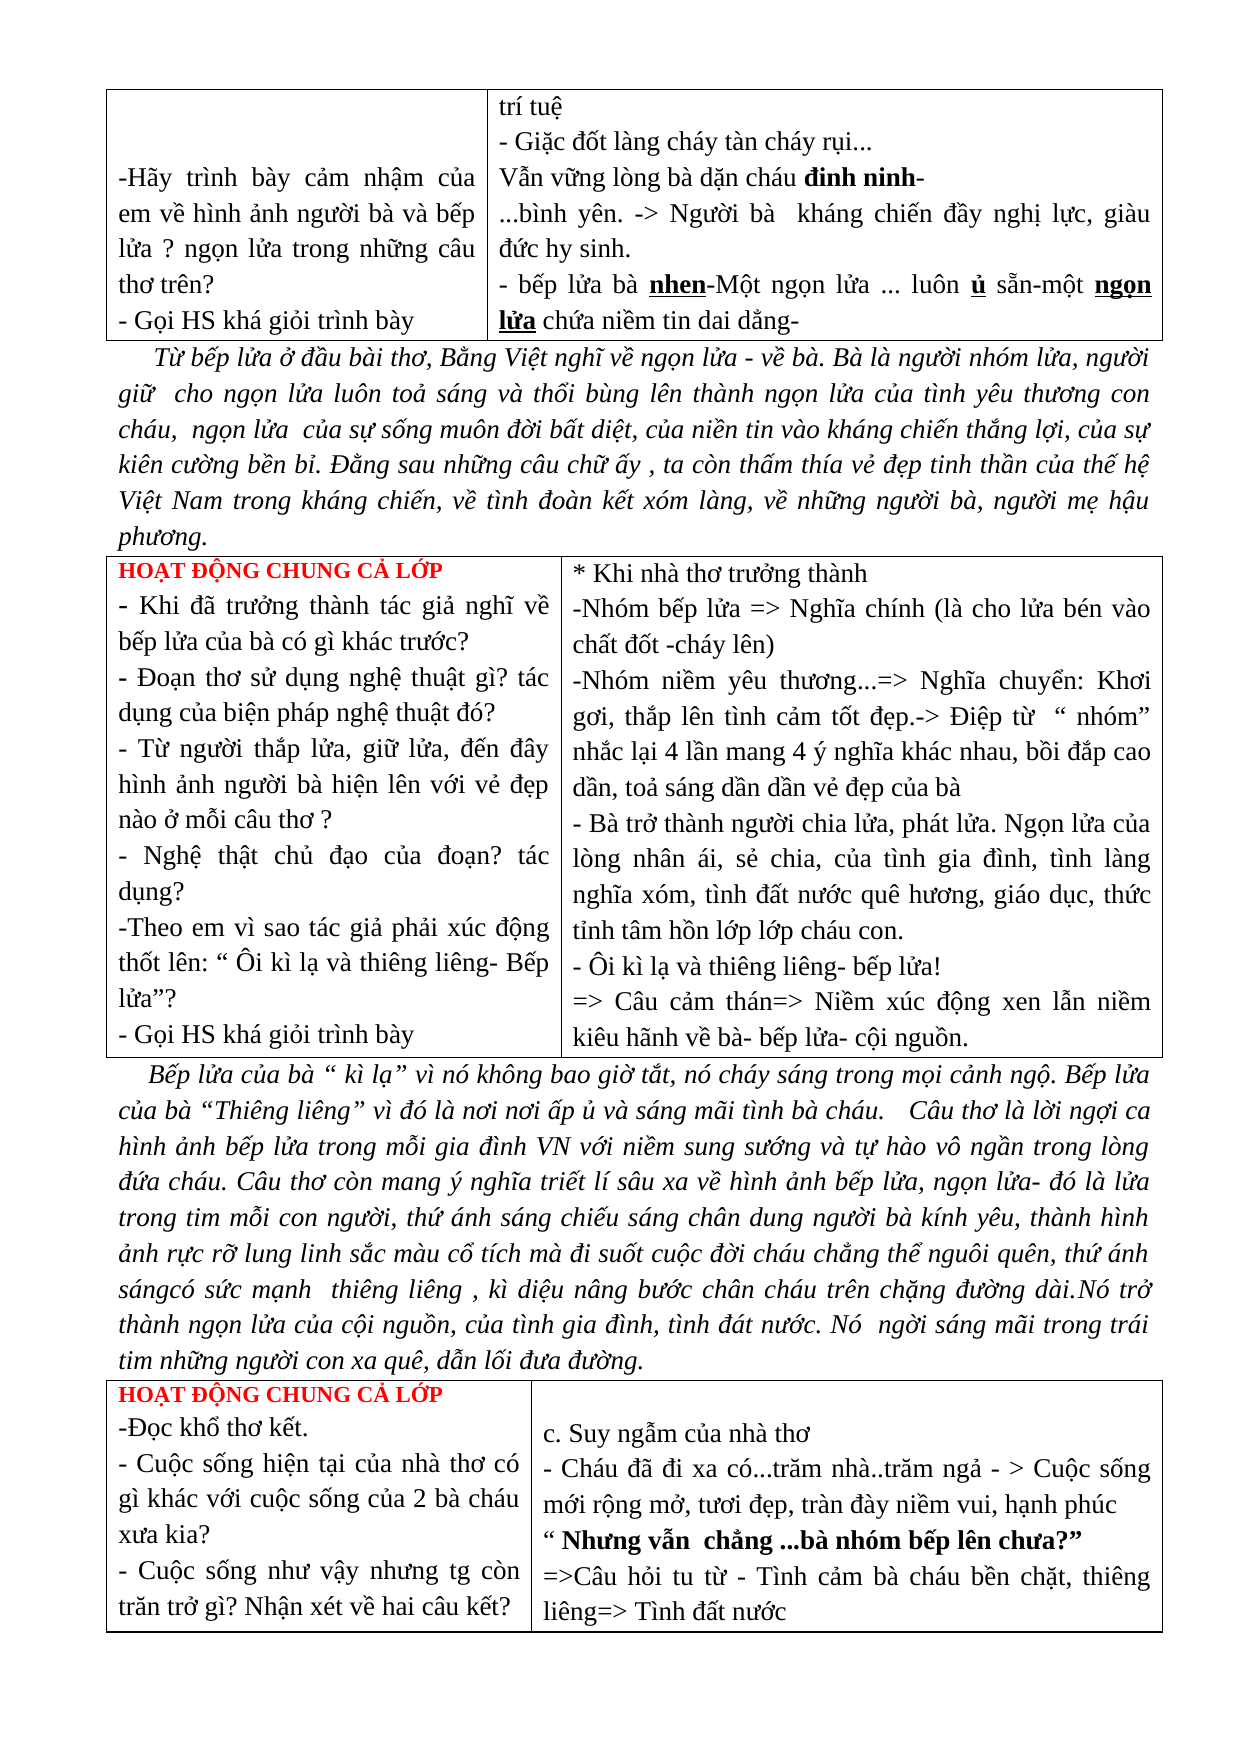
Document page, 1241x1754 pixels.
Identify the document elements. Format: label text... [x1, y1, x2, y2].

table_header HOẠT ĐỘNG CHUNG CẢ LỚP - Khi đã trưởng thành tác giả nghĩ về bếp lửa của bà có gì khác trước? - Đoạn thơ sử dụng nghệ thuật gì? tác dụng của biện pháp nghệ thuật đó? - Từ người thắp lửa, giữ lửa, đến đây hình ảnh người bà hiện lên với vẻ đẹp nào ở mỗi câu thơ ? - Nghệ thật chủ đạo của đoạn? tác dụng? -Theo em vì sao tác giả phải xúc động thốt lên: “ Ôi kì lạ và thiêng liêng- Bếp lửa”? - Gọi HS khá giỏi trình bày [107, 557, 561, 1057]
text Từ bếp lửa ở đầu bài thơ, Bằng Việt nghĩ về ngọn lửa - về bà. Bà là người nhóm lửa, người giữ cho ngọn lửa luôn toả sáng và thổi bùng lên thành ngọn lửa của tình yêu thương con cháu, ngọn lửa của sự sống muôn đời bất diệt, của niền tin vào kháng chiến thắng lợi, của sự kiên cường bền bỉ. Đằng sau những câu chữ ấy , ta còn thấm thía vẻ đẹp tinh thần của thế hệ Việt Nam trong kháng chiến, về tình đoàn kết xóm làng, về những người bà, người mẹ hậu phương. [118, 341, 1152, 551]
table_header c. Suy ngẫm của nhà thơ - Cháu đã đi xa có...trăm nhà..trăm ngả - > Cuộc sống mới rộng mở, tươi đẹp, tràn đày niềm vui, hạnh phúc “ Nhưng vẫn chẳng ...bà nhóm bếp lên chưa?” =>Câu hỏi tu từ - Tình cảm bà cháu bền chặt, thiêng liêng=> Tình đất nước [532, 1381, 1162, 1631]
text Bếp lửa của bà “ kì lạ” vì nó không bao giờ tắt, nó cháy sáng trong mọi cảnh ngộ. Bếp lửa của bà “Thiêng liêng” vì đó là nơi nơi ấp ủ và sáng mãi tình bà cháu. Câu thơ là lời ngợi ca hình ảnh bếp lửa trong mỗi gia đình VN với niềm sung sướng và tự hào vô ngần trong lòng đứa cháu. Câu thơ còn mang ý nghĩa triết lí sâu xa về hình ảnh bếp lửa, ngọn lửa- đó là lửa trong tim mỗi con người, thứ ánh sáng chiếu sáng chân dung người bà kính yêu, thành hình ảnh rực rỡ lung linh sắc màu cổ tích mà đi suốt cuộc đời cháu chẳng thể nguôi quên, thứ ánh sángcó sức mạnh thiêng liêng , kì diệu nâng bước chân cháu trên chặng đường dài.Nó trở thành ngọn lửa của cội nguồn, của tình gia đình, tình đát nước. Nó ngời sáng mãi trong trái tim những người con xa quê, dẫn lối đưa đường. [118, 1058, 1152, 1375]
table_header * Khi nhà thơ trưởng thành -Nhóm bếp lửa => Nghĩa chính (là cho lửa bén vào chất đốt -cháy lên) -Nhóm niềm yêu thương...=> Nghĩa chuyển: Khơi gơi, thắp lên tình cảm tốt đẹp.-> Điệp từ “ nhóm” nhắc lại 4 lần mang 4 ý nghĩa khác nhau, bồi đắp cao dần, toả sáng dần dần vẻ đẹp của bà - Bà trở thành người chia lửa, phát lửa. Ngọn lửa của lòng nhân ái, sẻ chia, của tình gia đình, tình làng nghĩa xóm, tình đất nước quê hương, giáo dục, thức tỉnh tâm hồn lớp lớp cháu con. - Ôi kì lạ và thiêng liêng- bếp lửa! => Câu cảm thán=> Niềm xúc động xen lẫn niềm kiêu hãnh về bà- bếp lửa- cội nguồn. [562, 557, 1162, 1057]
table_header HOẠT ĐỘNG CHUNG CẢ LỚP -Đọc khổ thơ kết. - Cuộc sống hiện tại của nhà thơ có gì khác với cuộc sống của 2 bà cháu xưa kia? - Cuộc sống như vậy nhưng tg còn trăn trở gì? Nhận xét về hai câu kết? [107, 1381, 531, 1631]
